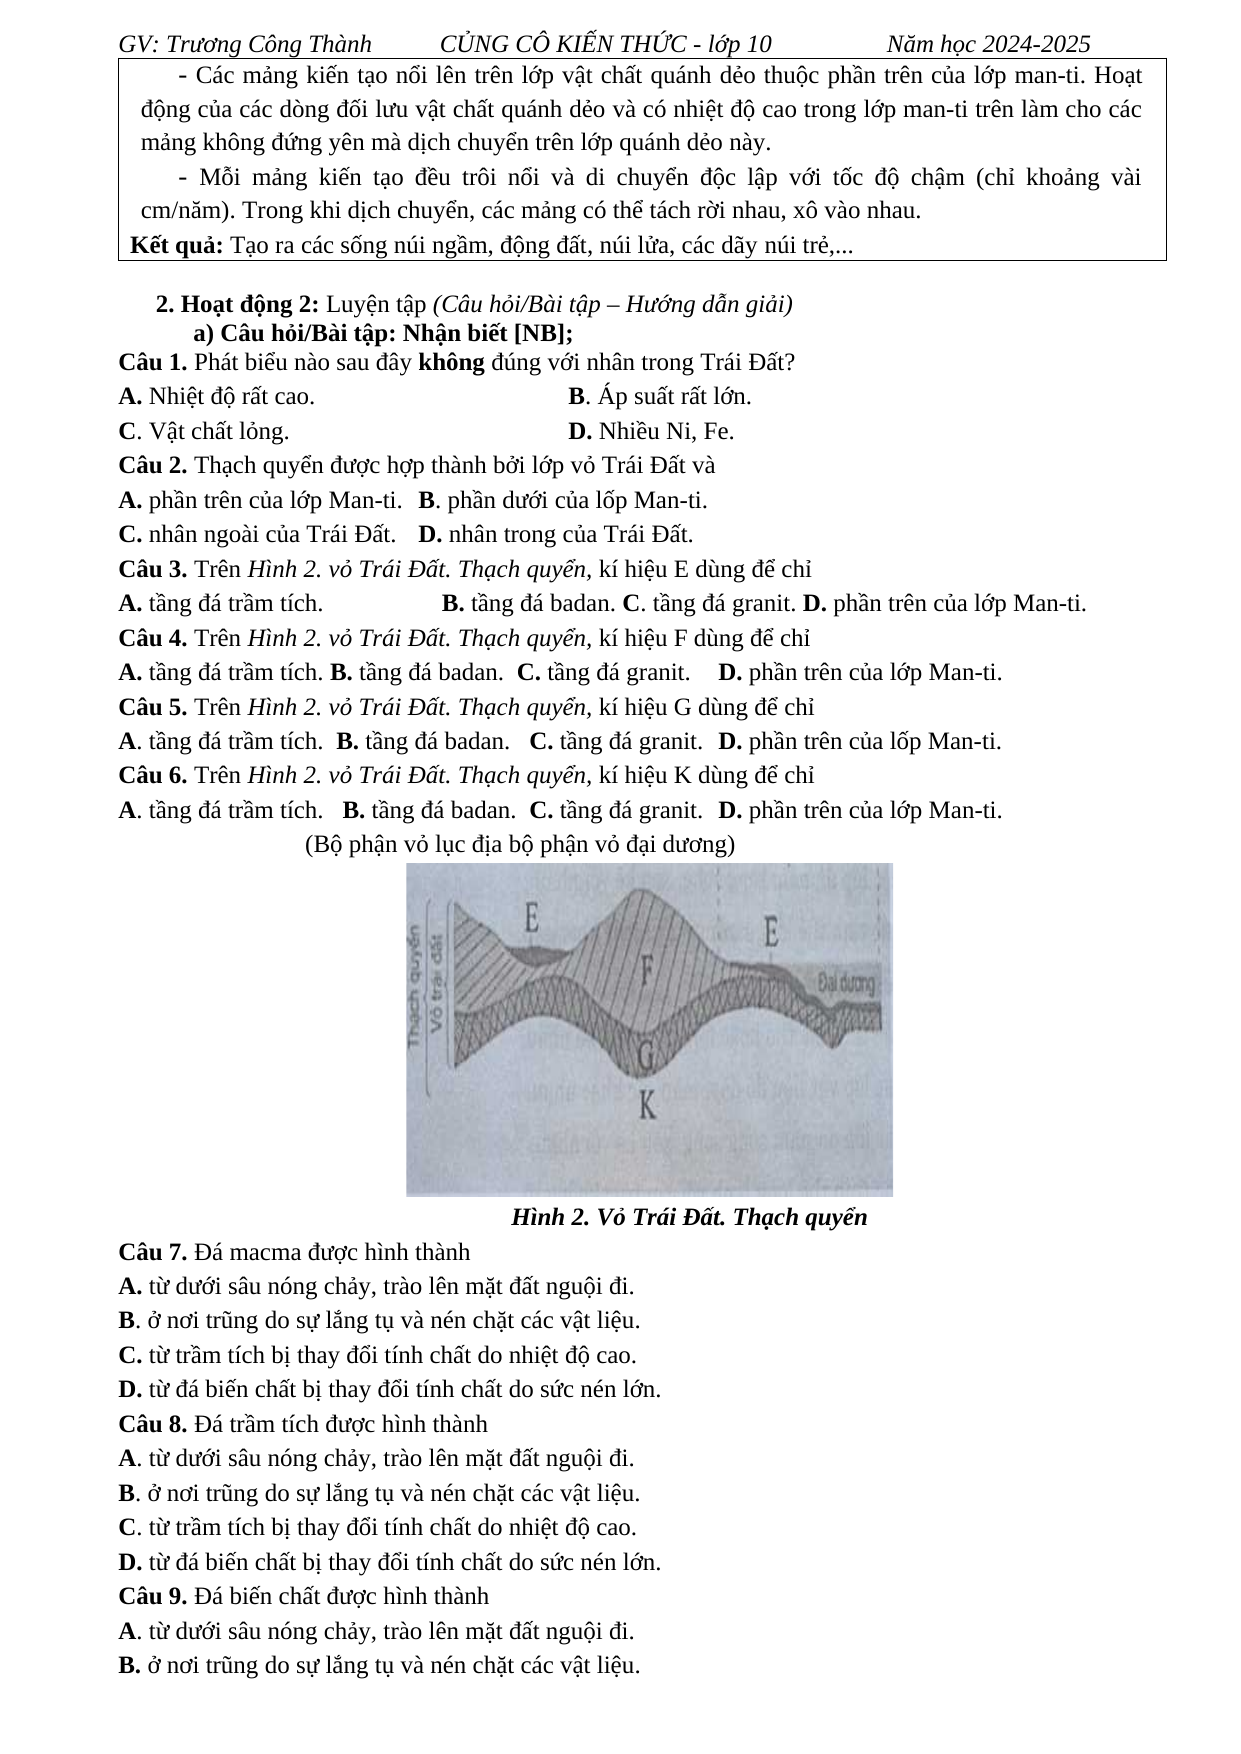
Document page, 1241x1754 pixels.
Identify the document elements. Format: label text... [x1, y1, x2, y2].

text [118, 1512, 1181, 1541]
text B. ở nơi trũng do sự lắng tụ và nén chặt các vật liệu. [118, 1478, 1181, 1507]
text C. từ trầm tích bị thay đổi tính chất do nhiệt độ cao. [118, 1340, 1181, 1369]
text A. tầng đá trầm tích. B. tầng đá badan. C. tầng đá granit. D. phần trên của lốp Man-ti. [118, 726, 1181, 755]
text Câu 1. Phát biểu nào sau đây không đúng với nhân trong Trái Đất? [118, 347, 1181, 376]
text A. tầng đá trầm tích. B. tầng đá badan. C. tầng đá granit. D. phần trên của lớp Man-ti. [118, 795, 1181, 824]
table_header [119, 59, 1166, 259]
text D. từ đá biến chất bị thay đổi tính chất do sức nén lớn. [118, 1547, 1181, 1576]
text B. ở nơi trũng do sự lắng tụ và nén chặt các vật liệu. [118, 1306, 1181, 1334]
text A. từ dưới sâu nóng chảy, trào lên mặt đất nguội đi. [118, 1616, 1181, 1645]
text A. Nhiệt độ rất cao. B. Áp suất rất lớn. [118, 381, 1181, 410]
text A. tầng đá trầm tích. B. tầng đá badan. C. tầng đá granit. D. phần trên của lớp Man-ti. [118, 588, 1181, 617]
text (Bộ phận vỏ lục địa bộ phận vỏ đại dương) [305, 829, 1181, 858]
text D. từ đá biến chất bị thay đổi tính chất do sức nén lớn. [118, 1374, 1181, 1403]
text A. từ dưới sâu nóng chảy, trào lên mặt đất nguội đi. [118, 1443, 1181, 1472]
text B. ở nơi trũng do sự lắng tụ và nén chặt các vật liệu. [118, 1650, 1181, 1679]
text C. Vật chất lỏng. D. Nhiều Ni, Fe. [118, 416, 1181, 444]
text Câu 2. Thạch quyển được hợp thành bởi lớp vỏ Trái Đất và [118, 450, 1181, 479]
text Câu 7. Đá macma được hình thành [118, 1237, 1181, 1265]
text Câu 5. Trên Hình 2. vỏ Trái Đất. Thạch quyển, kí hiệu G dùng để chỉ [118, 692, 1181, 720]
text A. tầng đá trầm tích. B. tầng đá badan. C. tầng đá granit. D. phần trên của lớp Man-ti. [118, 657, 1181, 686]
text A. phần trên của lớp Man-ti. B. phần dưới của lốp Man-ti. [118, 485, 1181, 513]
list a) Câu hỏi/Bài tập: Nhận biết [NB]; [156, 318, 1181, 347]
list 2. Hoạt động 2: Luyện tập (Câu hỏi/Bài tập – Hướng dẫn giải) [156, 289, 1181, 318]
text Câu 8. Đá trầm tích được hình thành [118, 1409, 1181, 1438]
text A. từ dưới sâu nóng chảy, trào lên mặt đất nguội đi. [118, 1271, 1181, 1300]
text C. nhân ngoài của Trái Đất. D. nhân trong của Trái Đất. [118, 519, 1181, 548]
text Câu 3. Trên Hình 2. vỏ Trái Đất. Thạch quyển, kí hiệu E dùng để chỉ [118, 554, 1181, 582]
text Hình 2. Vỏ Trái Đất. Thạch quyển [200, 1202, 1181, 1231]
picture [406, 863, 894, 1197]
text Câu 4. Trên Hình 2. vỏ Trái Đất. Thạch quyển, kí hiệu F dùng để chỉ [118, 623, 1181, 651]
text Câu 6. Trên Hình 2. vỏ Trái Đất. Thạch quyển, kí hiệu K dùng để chỉ [118, 761, 1181, 789]
text Câu 9. Đá biến chất được hình thành [118, 1581, 1181, 1610]
